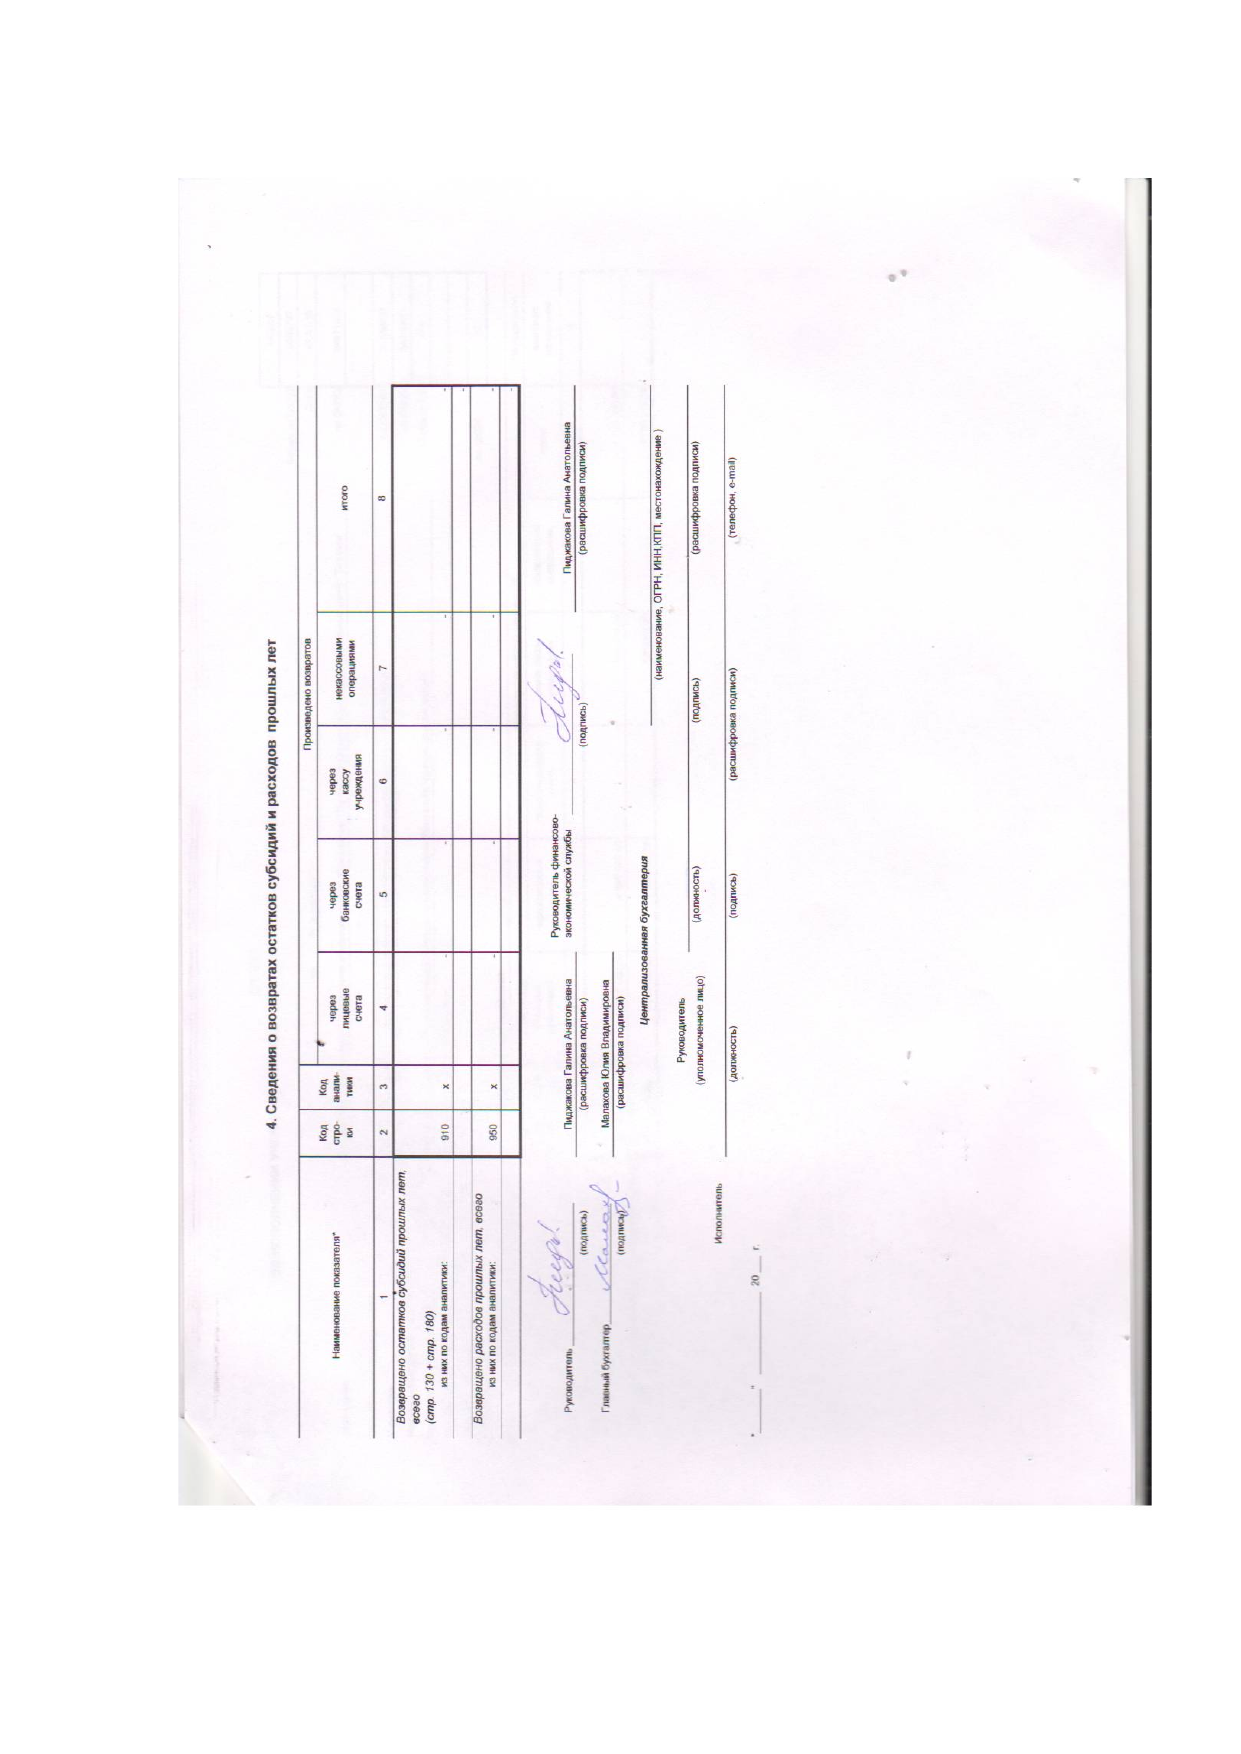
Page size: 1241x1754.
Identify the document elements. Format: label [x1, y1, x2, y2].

picture [178, 171, 1152, 1512]
